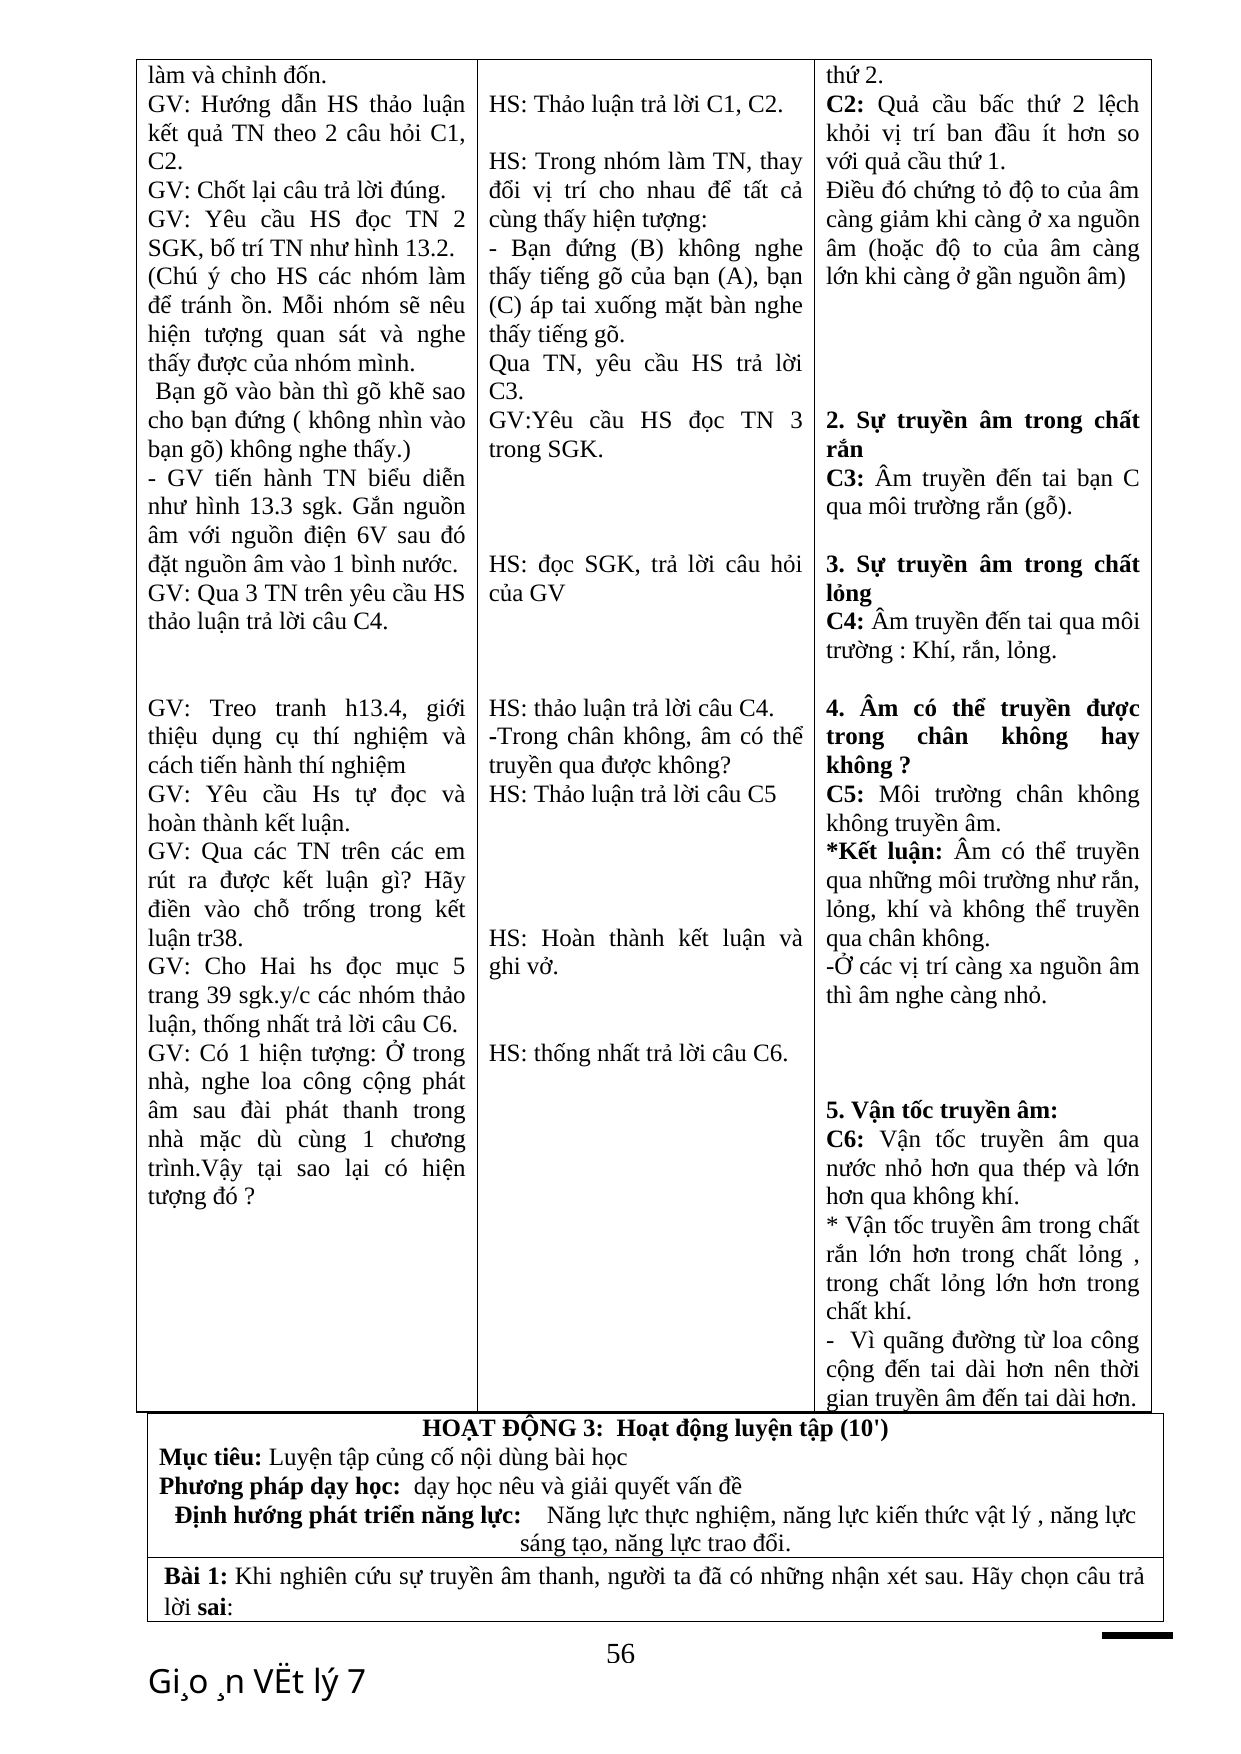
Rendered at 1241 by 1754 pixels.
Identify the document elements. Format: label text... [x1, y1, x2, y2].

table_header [815, 60, 1151, 1411]
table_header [478, 60, 814, 1411]
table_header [137, 60, 477, 1411]
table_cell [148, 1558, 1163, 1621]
table_header HOẠT ĐỘNG 3: Hoạt động luyện tập (10') Mục tiêu: Luyện tập củng cố nội dùng bài học Phương pháp dạy học: dạy học nêu và giải quyết vấn đề Định hướng phát triển năng lực: Năng lực thực nghiệm, năng lực kiến thức vật lý , năng lực sáng tạo, năng lực trao đổi. [148, 1414, 1163, 1557]
